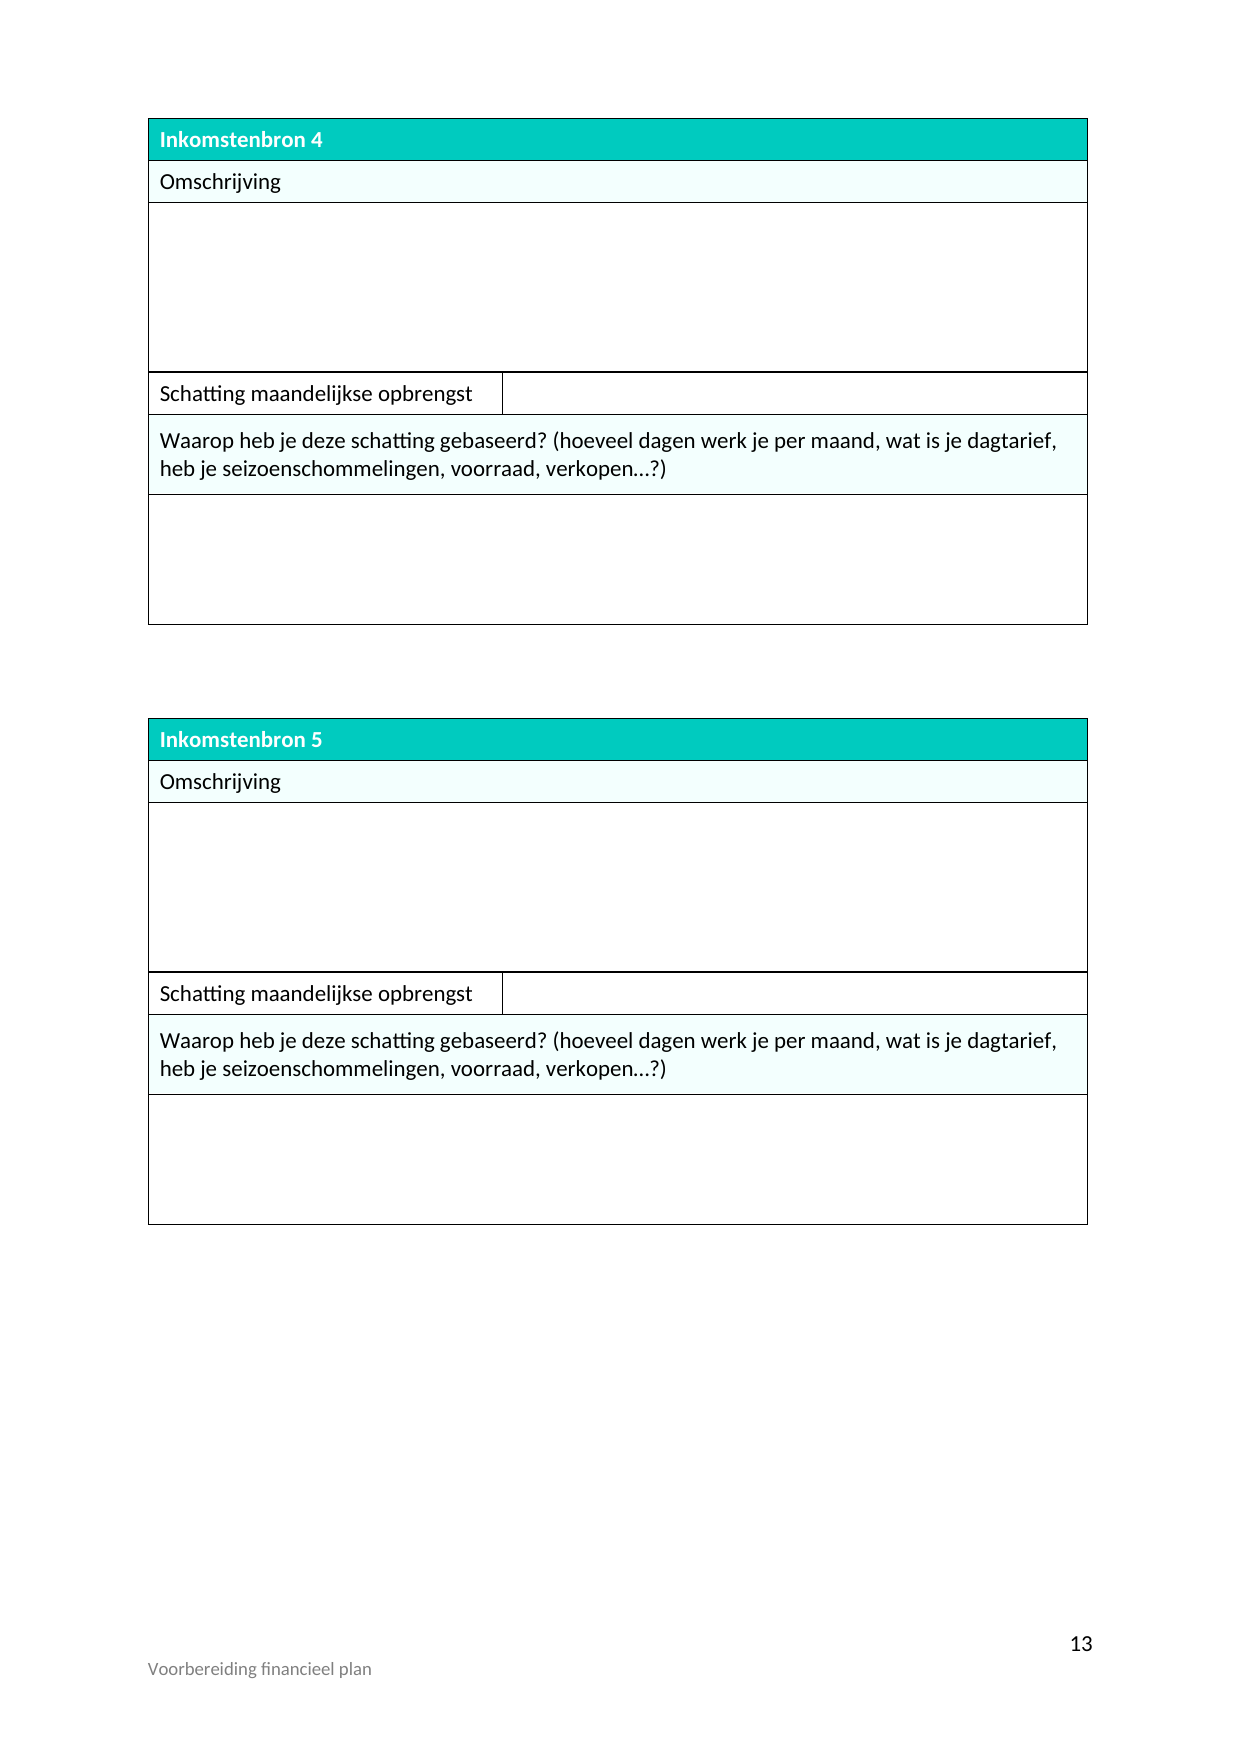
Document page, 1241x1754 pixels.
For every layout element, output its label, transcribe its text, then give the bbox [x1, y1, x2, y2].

table_cell Waarop heb je deze schatting gebaseerd? (hoeveel dagen werk je per maand, wat is je dagtarief, heb je seizoenschommelingen, voorraad, verkopen…?) [149, 1015, 1087, 1093]
table_cell Schatting maandelijkse opbrengst [149, 373, 502, 413]
table_cell [503, 373, 1087, 413]
table_cell [149, 803, 1087, 971]
table_cell [149, 495, 1087, 623]
table_cell [503, 973, 1087, 1013]
table_cell Schatting maandelijkse opbrengst [149, 973, 502, 1013]
table_cell Omschrijving [149, 761, 1087, 802]
table_cell [149, 1095, 1087, 1223]
table_cell Omschrijving [149, 161, 1087, 202]
table_cell Waarop heb je deze schatting gebaseerd? (hoeveel dagen werk je per maand, wat is je dagtarief, heb je seizoenschommelingen, voorraad, verkopen…?) [149, 415, 1087, 493]
table_header Inkomstenbron 4 [149, 119, 1087, 160]
table_cell [149, 203, 1087, 371]
table_header Inkomstenbron 5 [149, 719, 1087, 760]
